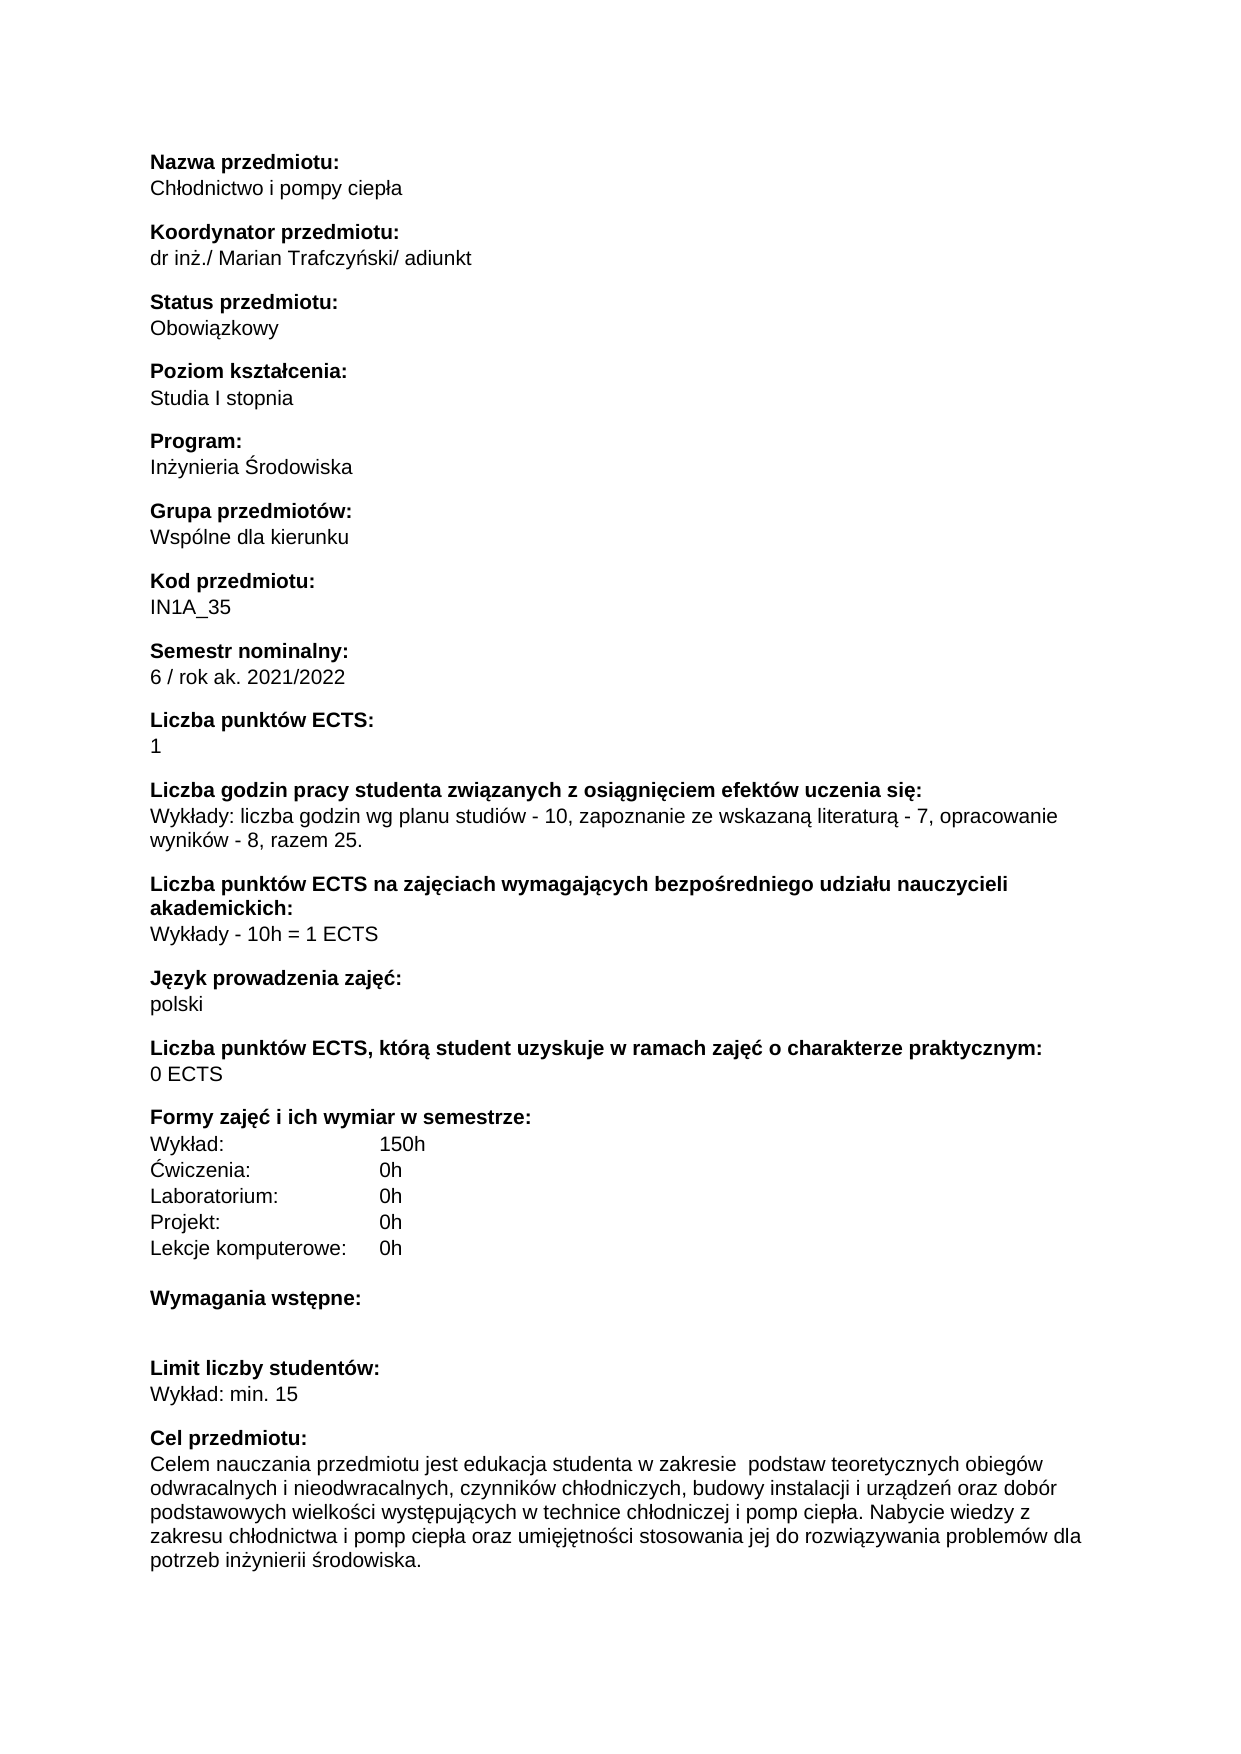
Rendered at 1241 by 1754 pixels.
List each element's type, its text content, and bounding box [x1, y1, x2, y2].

text Wykłady - 10h = 1 ECTS [150, 922, 1090, 946]
text Liczba punktów ECTS na zajęciach wymagających bezpośredniego udziału nauczycieli akademickich: [150, 872, 1090, 920]
text Poziom kształcenia: [150, 359, 1090, 383]
text dr inż./ Marian Trafczyński/ adiunkt [150, 246, 1090, 270]
text Program: [150, 429, 1090, 453]
text Liczba godzin pracy studenta związanych z osiągnięciem efektów uczenia się: [150, 778, 1090, 802]
text Liczba punktów ECTS: [150, 708, 1090, 732]
text Język prowadzenia zajęć: [150, 966, 1090, 989]
text IN1A_35 [150, 595, 1090, 619]
text polski [150, 992, 1090, 1016]
text Obowiązkowy [150, 316, 1090, 339]
text Semestr nominalny: [150, 638, 1090, 662]
text Liczba punktów ECTS, którą student uzyskuje w ramach zajęć o charakterze praktycznym: [150, 1035, 1090, 1059]
text Wymagania wstępne: [150, 1286, 1090, 1310]
text Wykład: min. 15 [150, 1382, 1090, 1406]
text Celem nauczania przedmiotu jest edukacja studenta w zakresie podstaw teoretycznych obiegów odwracalnych i nieodwracalnych, czynników chłodniczych, budowy instalacji i urządzeń oraz dobór podstawowych wielkości występujących w technice chłodniczej i pomp ciepła. Nabycie wiedzy z zakresu chłodnictwa i pomp ciepła oraz umięjętności stosowania jej do rozwiązywania problemów dla potrzeb inżynierii środowiska. [150, 1452, 1090, 1571]
text Grupa przedmiotów: [150, 499, 1090, 523]
table_cell Projekt: [140, 1210, 367, 1234]
text 1 [150, 734, 1090, 758]
text Limit liczby studentów: [150, 1356, 1090, 1380]
text Wykłady: liczba godzin wg planu studiów - 10, zapoznanie ze wskazaną literaturą - 7, opracowanie wyników - 8, razem 25. [150, 804, 1090, 852]
table_cell 0h [369, 1234, 597, 1260]
text Formy zajęć i ich wymiar w semestrze: [150, 1105, 1090, 1129]
text Wspólne dla kierunku [150, 525, 1090, 549]
text 6 / rok ak. 2021/2022 [150, 664, 1090, 688]
text Kod przedmiotu: [150, 569, 1090, 593]
text Inżynieria Środowiska [150, 455, 1090, 479]
table_cell 0h [369, 1182, 597, 1208]
table_cell Lekcje komputerowe: [140, 1236, 367, 1260]
table_cell Ćwiczenia: [140, 1158, 367, 1182]
table_cell Laboratorium: [140, 1184, 367, 1208]
table_header 150h [369, 1132, 597, 1156]
text Studia I stopnia [150, 385, 1090, 409]
text 0 ECTS [150, 1061, 1090, 1085]
text Nazwa przedmiotu: [150, 150, 1090, 174]
table_header Wykład: [140, 1132, 367, 1156]
text Status przedmiotu: [150, 289, 1090, 313]
text Chłodnictwo i pompy ciepła [150, 176, 1090, 200]
table_cell 0h [369, 1208, 597, 1234]
text Koordynator przedmiotu: [150, 220, 1090, 244]
text Cel przedmiotu: [150, 1426, 1090, 1449]
table_cell 0h [369, 1156, 597, 1182]
